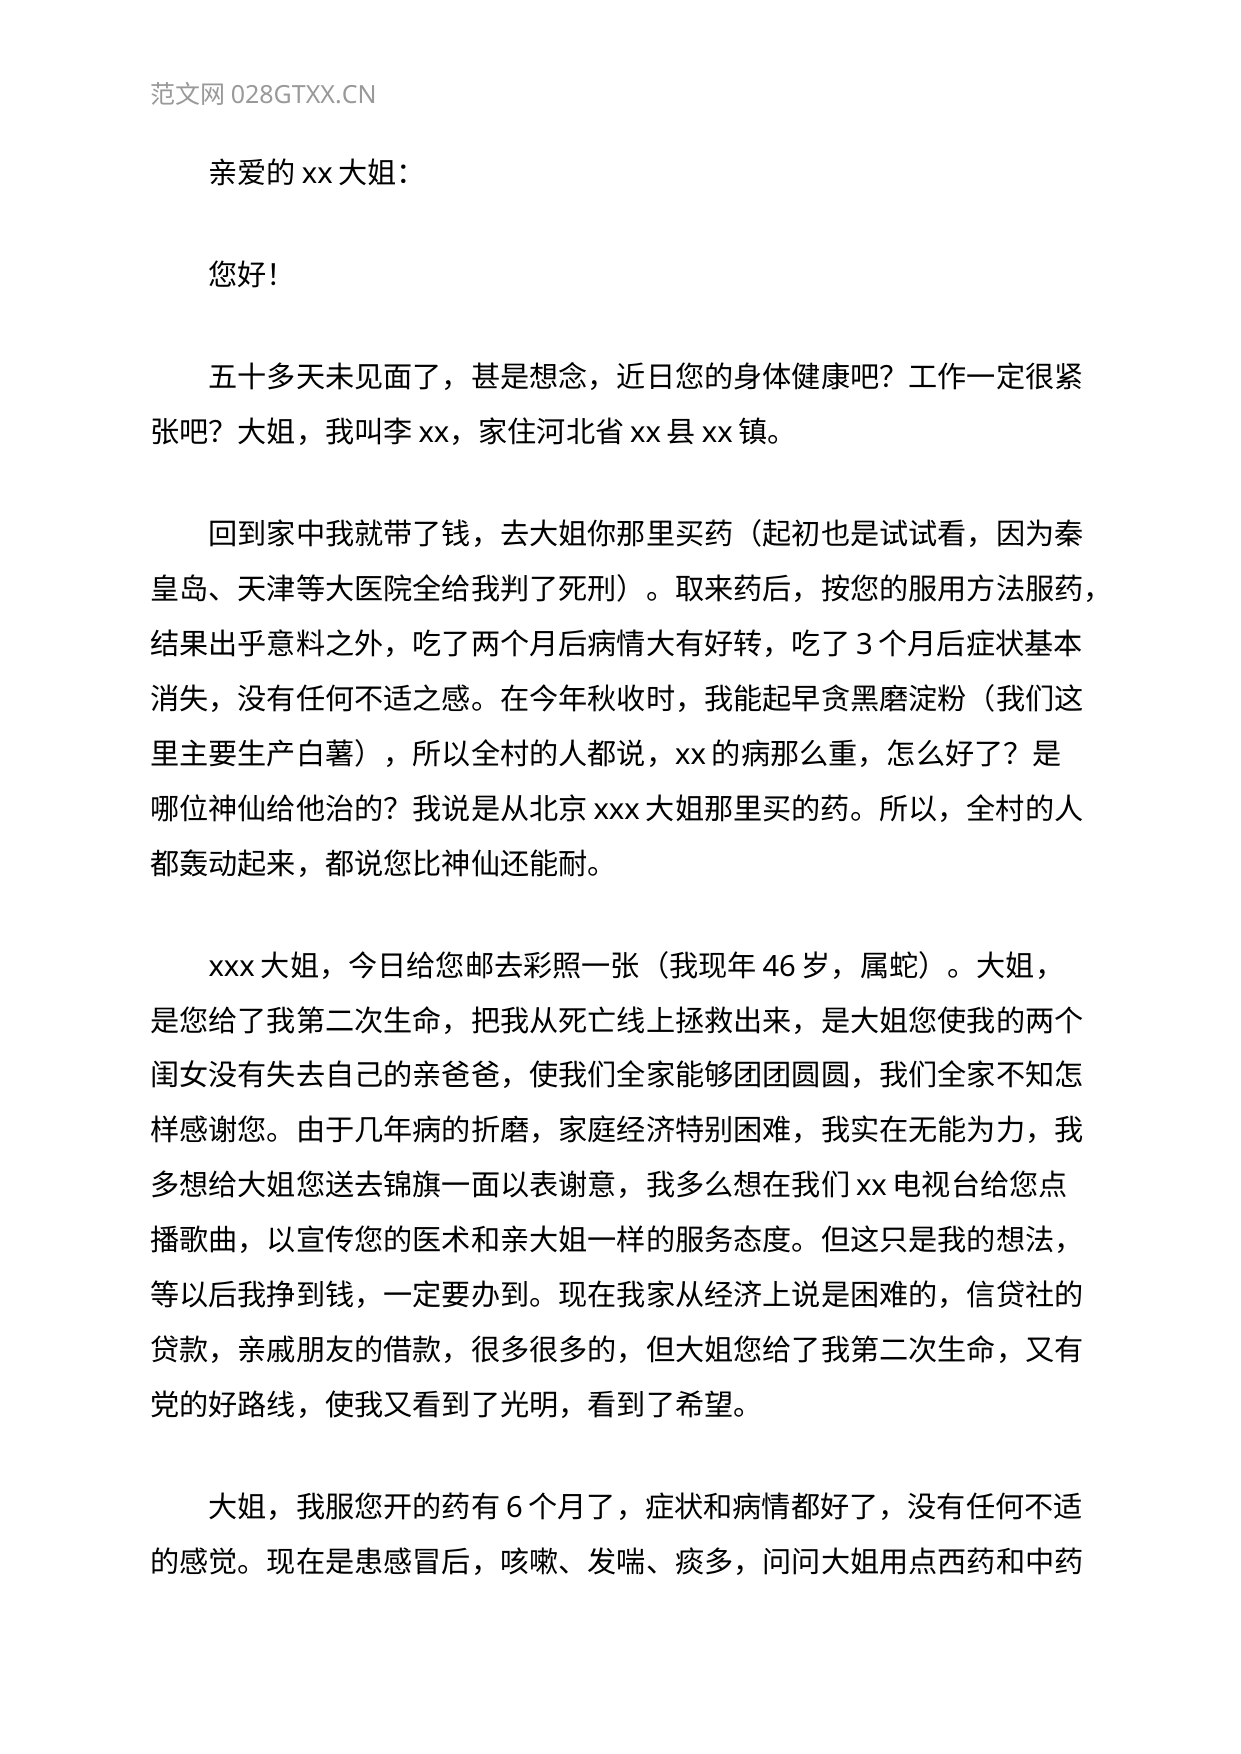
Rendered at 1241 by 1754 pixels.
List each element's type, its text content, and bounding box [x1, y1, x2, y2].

text xxx大姐，今日给您邮去彩照一张（我现年46岁，属蛇）。大姐，是您给了我第二次生命，把我从死亡线上拯救出来，是大姐您使我的两个闺女没有失去自己的亲爸爸，使我们全家能够团团圆圆，我们全家不知怎样感谢您。由于几年病的折磨，家庭经济特别困难，我实在无能为力，我多想给大姐您送去锦旗一面以表谢意，我多么想在我们xx电视台给您点播歌曲，以宣传您的医术和亲大姐一样的服务态度。但这只是我的想法，等以后我挣到钱，一定要办到。现在我家从经济上说是困难的，信贷社的贷款，亲戚朋友的借款，很多很多的，但大姐您给了我第二次生命，又有党的好路线，使我又看到了光明，看到了希望。 [150, 942, 1090, 1424]
text 您好！ [150, 252, 1090, 294]
text 亲爱的xx大姐： [150, 150, 1090, 192]
text 五十多天未见面了，甚是想念，近日您的身体健康吧？工作一定很紧张吧？大姐，我叫李xx，家住河北省xx县xx镇。 [150, 354, 1090, 451]
text 回到家中我就带了钱，去大姐你那里买药（起初也是试试看，因为秦皇岛、天津等大医院全给我判了死刑）。取来药后，按您的服用方法服药，结果出乎意料之外，吃了两个月后病情大有好转，吃了3个月后症状基本消失，没有任何不适之感。在今年秋收时，我能起早贪黑磨淀粉（我们这里主要生产白薯），所以全村的人都说，xx的病那么重，怎么好了？是哪位神仙给他治的？我说是从北京xxx大姐那里买的药。所以，全村的人都轰动起来，都说您比神仙还能耐。 [150, 511, 1090, 883]
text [150, 1483, 1090, 1581]
